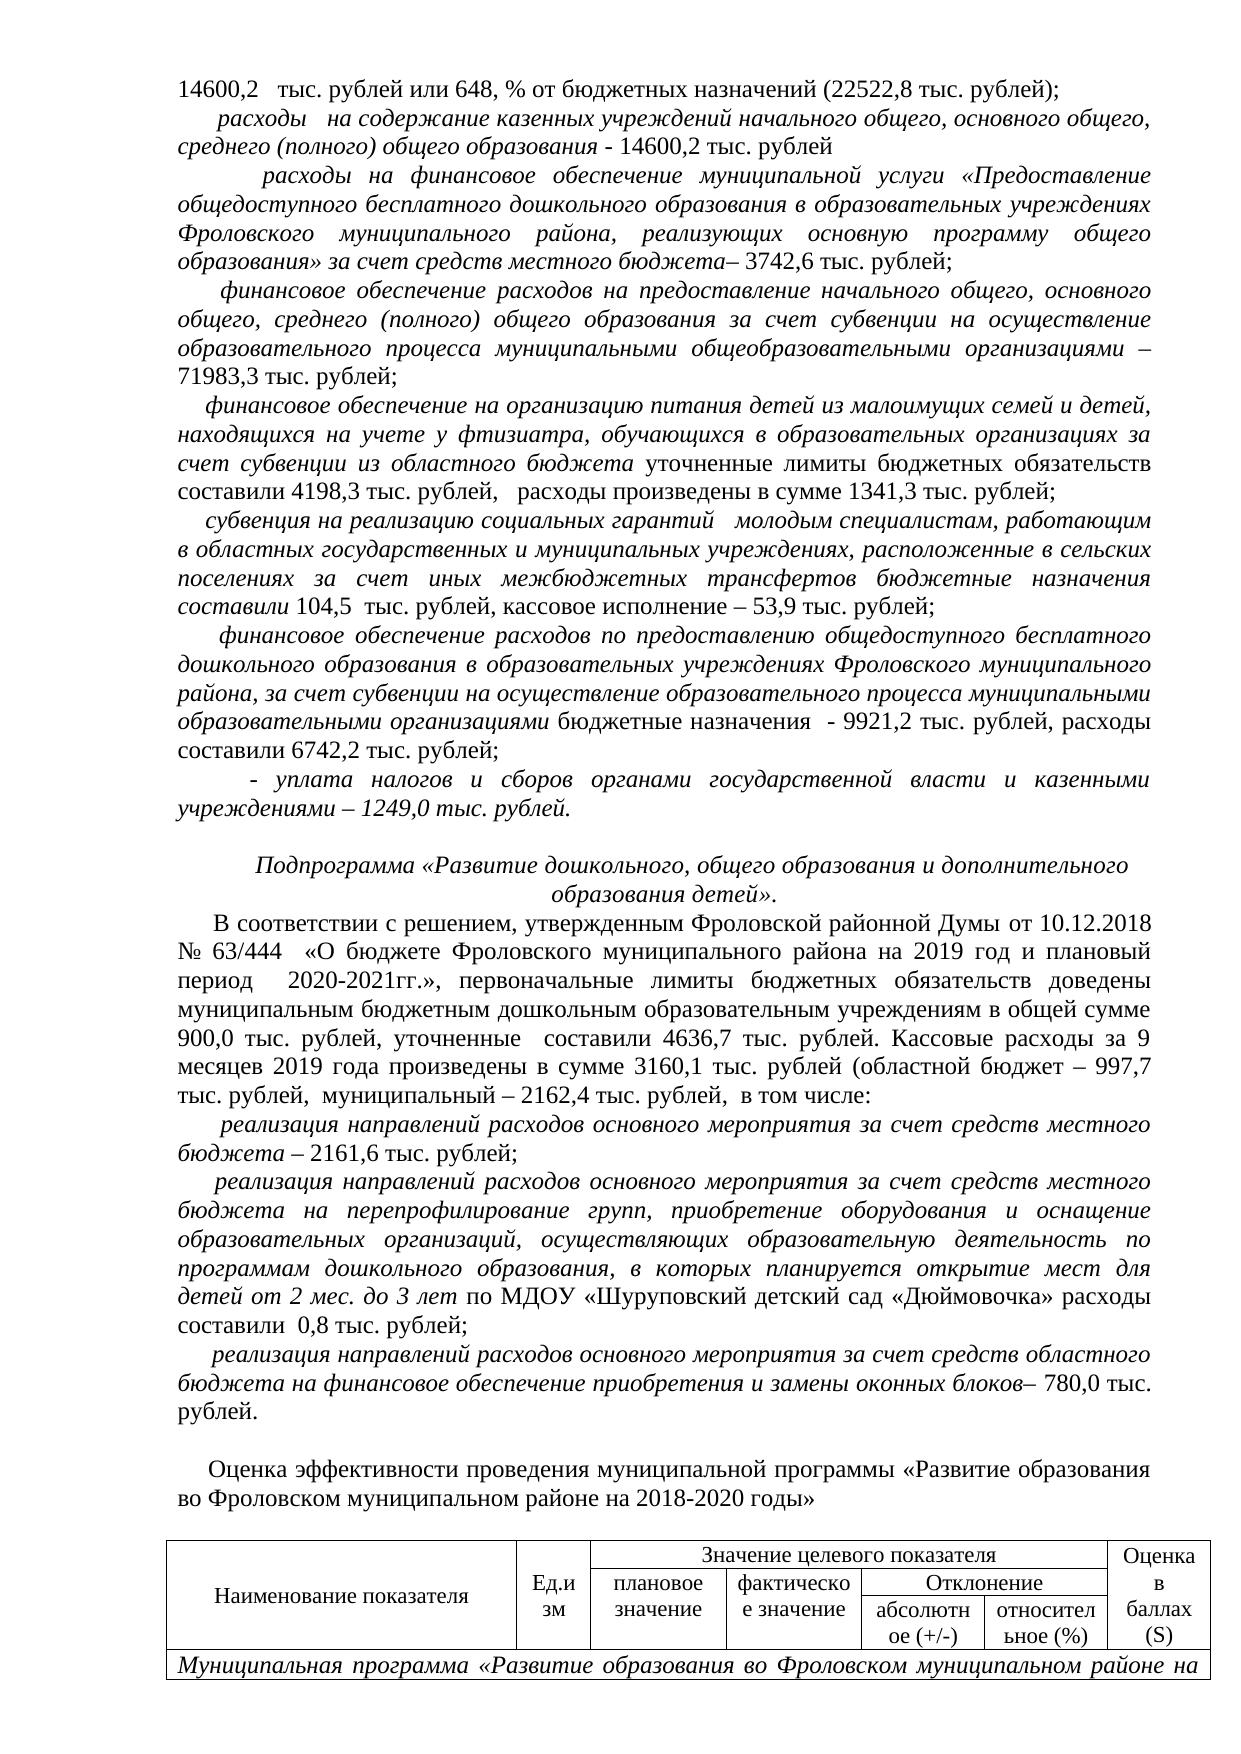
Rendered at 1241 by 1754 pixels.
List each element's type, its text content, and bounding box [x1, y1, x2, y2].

table_header Значение целевого показателя [591, 1541, 1107, 1567]
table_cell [167, 1650, 1210, 1678]
text финансовое обеспечение расходов по предоставлению общедоступного бесплатного дошкольного образования в образовательных учреждениях Фроловского муниципального района, за счет субвенции на осуществление образовательного процесса муниципальными образовательными организациями бюджетные назначения - 9921,2 тыс. рублей, расходы составили 6742,2 тыс. рублей; [177, 620, 1152, 764]
table_header Ед.изм [517, 1541, 590, 1649]
table_header Оценка в баллах (S) [1108, 1541, 1210, 1649]
text В соответствии с решением, утвержденным Фроловской районной Думы от 10.12.2018 № 63/444 «О бюджете Фроловского муниципального района на 2019 год и плановый период 2020-2021гг.», первоначальные лимиты бюджетных обязательств доведены муниципальным бюджетным дошкольным образовательным учреждениям в общей сумме 900,0 тыс. рублей, уточненные составили 4636,7 тыс. рублей. Кассовые расходы за 9 месяцев 2019 года произведены в сумме 3160,1 тыс. рублей (областной бюджет – 997,7 тыс. рублей, муниципальный – 2162,4 тыс. рублей, в том числе: [177, 908, 1152, 1109]
table_cell абсолютное (+/-) [862, 1596, 984, 1649]
table_cell фактическое значение [727, 1569, 861, 1649]
table_cell относительное (%) [985, 1596, 1107, 1649]
text реализация направлений расходов основного мероприятия за счет средств областного бюджета на финансовое обеспечение приобретения и замены оконных блоков– 780,0 тыс. рублей. [177, 1339, 1152, 1425]
table_header Наименование показателя [167, 1541, 516, 1649]
text реализация направлений расходов основного мероприятия за счет средств местного бюджета – 2161,6 тыс. рублей; [177, 1109, 1152, 1166]
text расходы на финансовое обеспечение муниципальной услуги «Предоставление общедоступного бесплатного дошкольного образования в образовательных учреждениях Фроловского муниципального района, реализующих основную программу общего образования» за счет средств местного бюджета– 3742,6 тыс. рублей; [177, 160, 1152, 275]
table_cell плановое значение [591, 1569, 726, 1649]
text финансовое обеспечение на организацию питания детей из малоимущих семей и детей, находящихся на учете у фтизиатра, обучающихся в образовательных организациях за счет субвенции из областного бюджета уточненные лимиты бюджетных обязательств составили 4198,3 тыс. рублей, расходы произведены в сумме 1341,3 тыс. рублей; [177, 390, 1152, 505]
text - уплата налогов и сборов органами государственной власти и казенными учреждениями – 1249,0 тыс. рублей. [177, 764, 1152, 821]
text финансовое обеспечение расходов на предоставление начального общего, основного общего, среднего (полного) общего образования за счет субвенции на осуществление образовательного процесса муниципальными общеобразовательными организациями – 71983,3 тыс. рублей; [177, 275, 1152, 390]
text Подпрограмма «Развитие дошкольного, общего образования и дополнительного образования детей». [177, 850, 1152, 908]
text расходы на содержание казенных учреждений начального общего, основного общего, среднего (полного) общего образования - 14600,2 тыс. рублей [177, 103, 1152, 160]
text Оценка эффективности проведения муниципальной программы «Развитие образования во Фроловском муниципальном районе на 2018-2020 годы» [177, 1454, 1152, 1511]
text реализация направлений расходов основного мероприятия за счет средств местного бюджета на перепрофилирование групп, приобретение оборудования и оснащение образовательных организаций, осуществляющих образовательную деятельность по программам дошкольного образования, в которых планируется открытие мест для детей от 2 мес. до 3 лет по МДОУ «Шуруповский детский сад «Дюймовочка» расходы составили 0,8 тыс. рублей; [177, 1166, 1152, 1339]
text субвенция на реализацию социальных гарантий молодым специалистам, работающим в областных государственных и муниципальных учреждениях, расположенные в сельских поселениях за счет иных межбюджетных трансфертов бюджетные назначения составили 104,5 тыс. рублей, кассовое исполнение – 53,9 тыс. рублей; [177, 505, 1152, 620]
table_cell Отклонение [862, 1569, 1107, 1595]
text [177, 74, 1152, 103]
